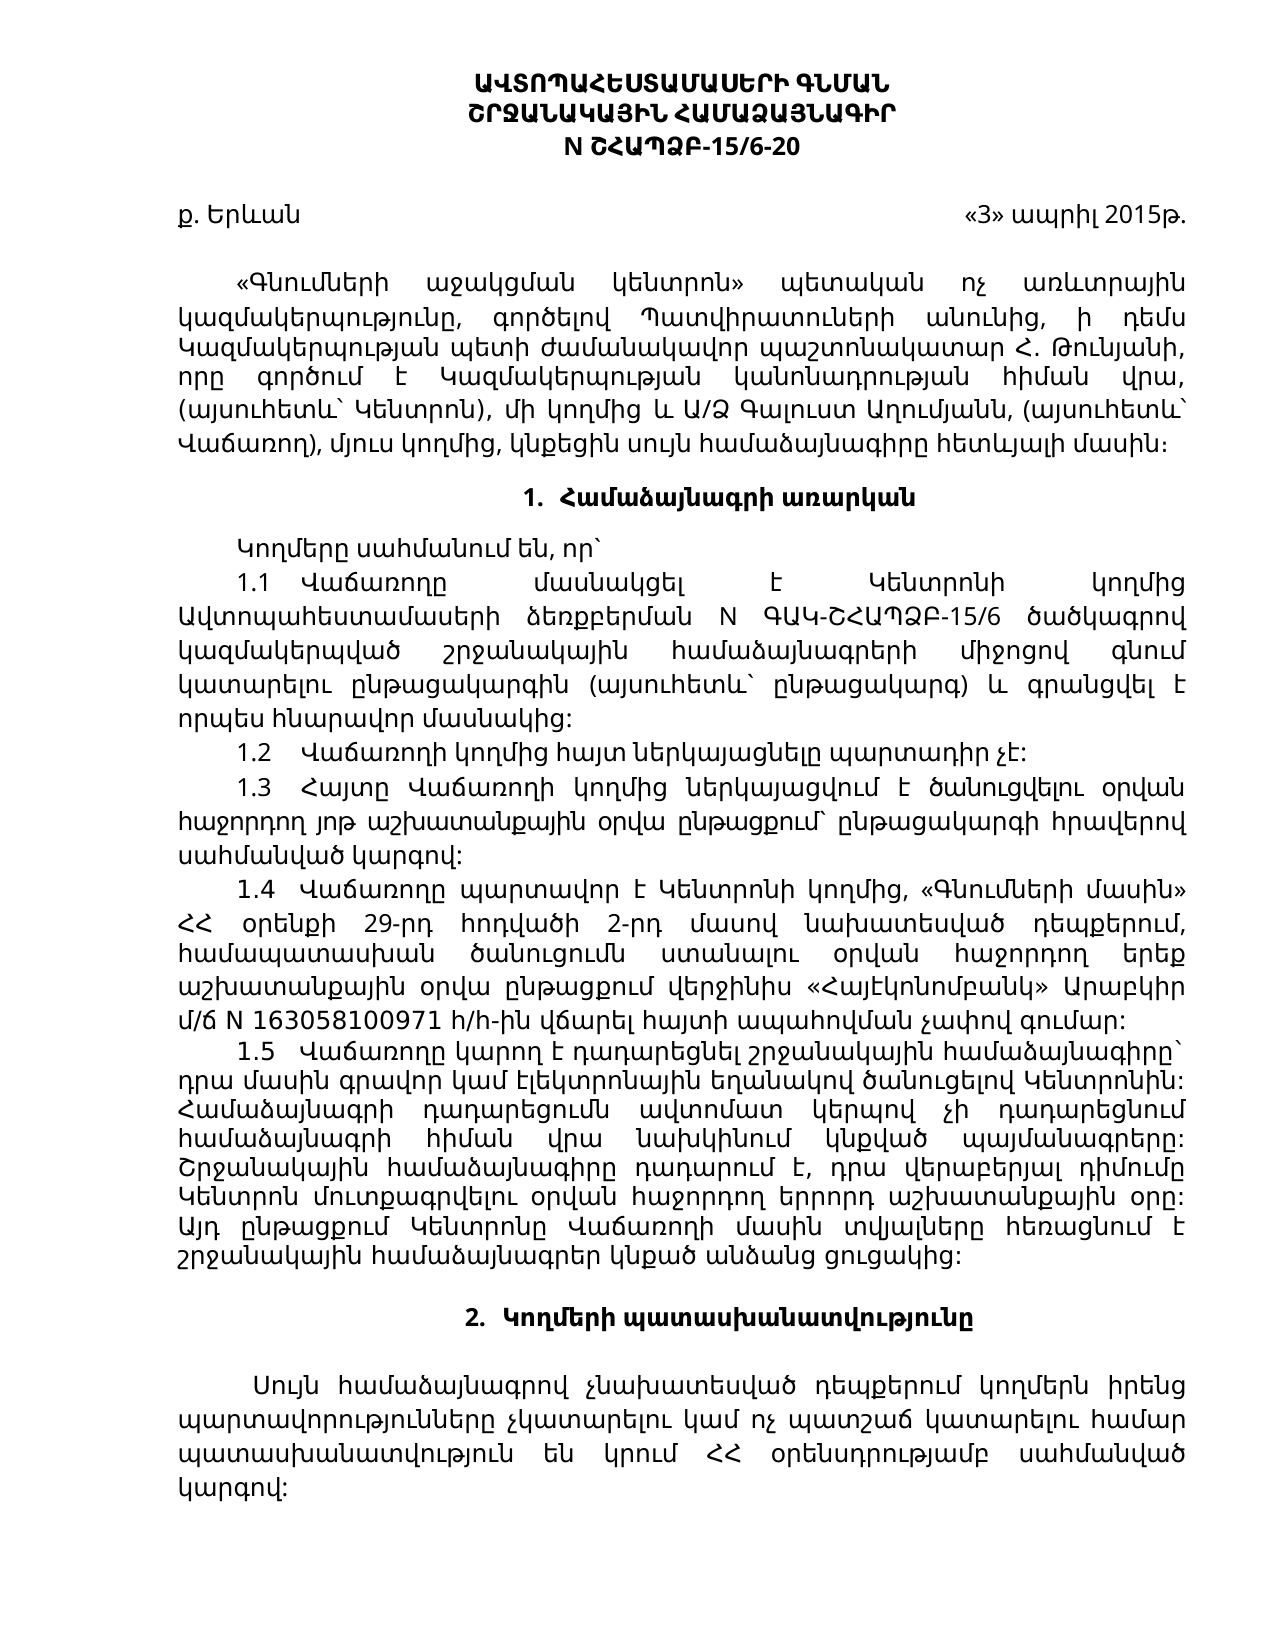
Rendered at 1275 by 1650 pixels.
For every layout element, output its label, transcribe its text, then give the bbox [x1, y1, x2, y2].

text «Գնումների աջակցման կենտրոն» պետական ոչ առևտրային կազմակերպությունը, գործելով Պատվիրատուների անունից, ի դեմս Կազմակերպության պետի ժամանակավոր պաշտոնակատար Հ. Թունյանի, որը գործում է Կազմակերպության կանոնադրության հիման վրա, (այսուհետև՝ Կենտրոն), մի կողմից և Ա/Ձ Գալուստ Աղումյանն, (այսուհետև՝ Վաճառող), մյուս կողմից, կնքեցին սույն համաձայնագիրը հետևյալի մասին։ [177, 265, 1186, 460]
table_header ք. Երևան [166, 197, 640, 231]
list Կողմերի պատասխանատվությունը [252, 1299, 1186, 1333]
list Վաճառողը պարտավոր է Կենտրոնի կողմից, «Գնումների մասին» ՀՀ օրենքի 29-րդ հոդվածի 2-րդ մասով նախատեսված դեպքերում, համապատասխան ծանուցումն ստանալու օրվան հաջորդող երեք աշխատանքային օրվա ընթացքում վերջինիս «Հայէկոնոմբանկ» Արաբկիր մ/ճ N 163058100971 հ/հ-ին վճարել հայտի ապահովման չափով գումար: [177, 871, 1186, 1037]
list Վաճառողը կարող է դադարեցնել շրջանակային համաձայնագիրը` դրա մասին գրավոր կամ էլեկտրոնային եղանակով ծանուցելով Կենտրոնին: Համաձայնագրի դադարեցումն ավտոմատ կերպով չի դադարեցնում համաձայնագրի հիման վրա նախկինում կնքված պայմանագրերը: Շրջանակային համաձայնագիրը դադարում է, դրա վերաբերյալ դիմումը Կենտրոն մուտքագրվելու օրվան հաջորդող երրորդ աշխատանքային օրը: Այդ ընթացքում Կենտրոնը Վաճառողի մասին տվյալները հեռացնում է շրջանակային համաձայնագրեր կնքած անձանց ցուցակից: [177, 1037, 1186, 1270]
list Հայտը Վաճառողի կողմից ներկայացվում է ծանուցվելու օրվան հաջորդող յոթ աշխատանքային օրվա ընթացքում` ընթացակարգի հրավերով սահմանված կարգով: [177, 769, 1186, 871]
text ԱՎՏՈՊԱՀԵՍՏԱՄԱՍԵՐԻ ԳՆՄԱՆ [177, 66, 1186, 100]
table_header «3» ապրիլ 2015թ. [640, 197, 1198, 231]
text ՇՐՋԱՆԱԿԱՅԻՆ ՀԱՄԱՁԱՅՆԱԳԻՐ [177, 100, 1186, 129]
list Համաձայնագրի առարկան [252, 479, 1186, 514]
text Կողմերը սահմանում են, որ` [177, 531, 1186, 565]
text N ՇՀԱՊՁԲ-15/6-20 [177, 129, 1186, 163]
text Սույն համաձայնագրով չնախատեսված դեպքերում կողմերն իրենց պարտավորությունները չկատարելու կամ ոչ պատշաճ կատարելու համար պատասխանատվություն են կրում ՀՀ օրենսդրությամբ սահմանված կարգով: [177, 1367, 1186, 1504]
list Վաճառողը մասնակցել է Կենտրոնի կողմից Ավտոպահեստամասերի ձեռքբերման N ԳԱԿ-ՇՀԱՊՁԲ-15/6 ծածկագրով կազմակերպված շրջանակային համաձայնագրերի միջոցով գնում կատարելու ընթացակարգին (այսուհետև` ընթացակարգ) և գրանցվել է որպես հնարավոր մասնակից: [177, 565, 1186, 735]
list Վաճառողի կողմից հայտ ներկայացնելը պարտադիր չէ: [177, 735, 1186, 769]
